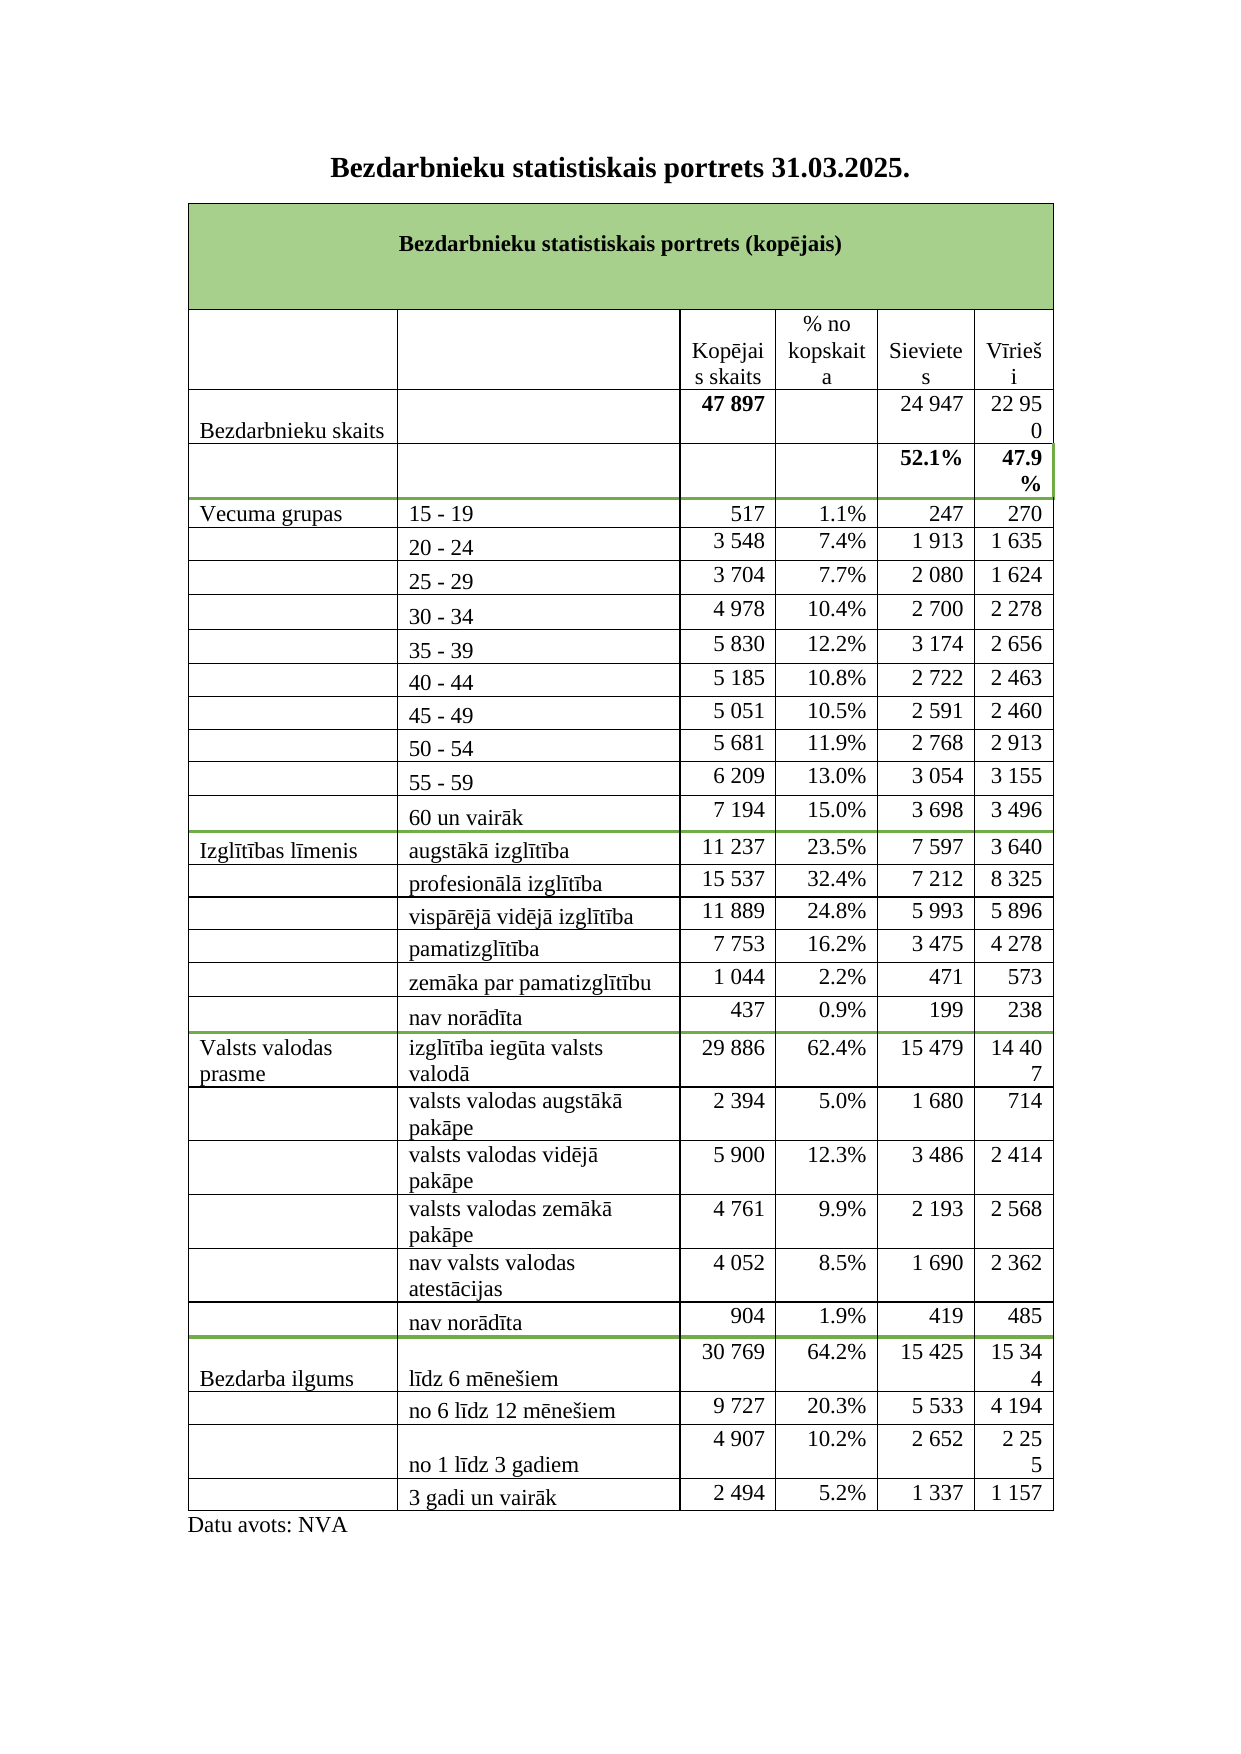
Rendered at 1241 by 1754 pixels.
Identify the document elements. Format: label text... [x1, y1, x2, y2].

table_cell valsts valodas augstākā pakāpe [398, 1088, 679, 1140]
table_cell 16.2% [776, 930, 877, 962]
table_cell [398, 390, 679, 443]
table_cell [189, 664, 397, 696]
table_cell 247 [878, 500, 974, 527]
table_cell 3 496 [975, 796, 1053, 830]
table_cell 573 [975, 963, 1053, 996]
table_cell 30 769 [681, 1339, 775, 1391]
table_cell [189, 697, 397, 728]
table_cell 1 690 [878, 1249, 974, 1301]
table_cell 12.2% [776, 630, 877, 663]
table_cell 7 597 [878, 833, 974, 864]
table_cell 1.1% [776, 500, 877, 527]
table_cell 64.2% [776, 1339, 877, 1391]
table_cell pamatizglītība [398, 930, 679, 962]
table_cell 11.9% [776, 730, 877, 761]
table_cell 24.8% [776, 898, 877, 929]
table_cell 2 460 [975, 697, 1053, 728]
table_cell 11 889 [681, 898, 775, 929]
table_cell 471 [878, 963, 974, 996]
table_cell 62.4% [776, 1034, 877, 1086]
table_cell [398, 310, 679, 389]
table_cell Bezdarbnieku skaits [189, 390, 397, 443]
table_cell 20 - 24 [398, 528, 679, 560]
table_cell 1 680 [878, 1088, 974, 1140]
table_cell 437 [681, 997, 775, 1031]
table_cell 904 [681, 1303, 775, 1335]
table_cell 714 [975, 1088, 1053, 1140]
table_cell 7.4% [776, 528, 877, 560]
table_cell Vecuma grupas [189, 500, 397, 527]
table_cell [189, 528, 397, 560]
table_cell Bezdarba ilgums [189, 1339, 397, 1391]
table_cell [189, 444, 397, 497]
table_cell 3 698 [878, 796, 974, 830]
table_cell [189, 930, 397, 962]
table_cell Valsts valodas prasme [189, 1034, 397, 1086]
table_cell 5 900 [681, 1141, 775, 1194]
table_cell [189, 1249, 397, 1301]
table_cell [398, 444, 679, 497]
table_cell 10.8% [776, 664, 877, 696]
table_cell 8 325 [975, 865, 1053, 896]
table_cell 50 - 54 [398, 730, 679, 761]
table_cell [189, 865, 397, 896]
table_cell [189, 1479, 397, 1510]
table_cell 3 155 [975, 762, 1053, 795]
table_cell Izglītības līmenis [189, 833, 397, 864]
table_cell 5 185 [681, 664, 775, 696]
table_cell [189, 730, 397, 761]
table_cell 1.9% [776, 1303, 877, 1335]
table_cell 20.3% [776, 1392, 877, 1424]
table_cell 9 727 [681, 1392, 775, 1424]
table_cell augstākā izglītība [398, 833, 679, 864]
table_cell 4 761 [681, 1195, 775, 1248]
table_cell 2 591 [878, 697, 974, 728]
table_cell [189, 1425, 397, 1477]
table_cell [189, 561, 397, 594]
table_cell 15 344 [975, 1339, 1053, 1391]
table_cell 2 568 [975, 1195, 1053, 1248]
table_cell 5 830 [681, 630, 775, 663]
table_cell 4 052 [681, 1249, 775, 1301]
table_cell Sievietes [878, 310, 974, 389]
table_cell [189, 898, 397, 929]
table_cell 23.5% [776, 833, 877, 864]
table_cell [189, 630, 397, 663]
table_cell 10.4% [776, 595, 877, 629]
table_cell 4 978 [681, 595, 775, 629]
table_cell 2 700 [878, 595, 974, 629]
table_cell % no kopskaita [776, 310, 877, 389]
table_cell 7 212 [878, 865, 974, 896]
table_cell [189, 1141, 397, 1194]
table_cell [189, 1088, 397, 1140]
table_cell 2 656 [975, 630, 1053, 663]
table_cell 5 533 [878, 1392, 974, 1424]
table_cell 47 897 [681, 390, 775, 443]
table_cell 3 704 [681, 561, 775, 594]
table_cell 1 044 [681, 963, 775, 996]
table_cell [189, 762, 397, 795]
table_cell 3 548 [681, 528, 775, 560]
table_cell 35 - 39 [398, 630, 679, 663]
table_cell 1 337 [878, 1479, 974, 1510]
table_cell 22 950 [975, 390, 1053, 443]
table_cell 3 486 [878, 1141, 974, 1194]
table_cell 3 174 [878, 630, 974, 663]
table_cell 9.9% [776, 1195, 877, 1248]
table_cell 15 537 [681, 865, 775, 896]
table_cell 7 753 [681, 930, 775, 962]
table_cell 10.2% [776, 1425, 877, 1477]
table_cell [189, 1303, 397, 1335]
table_cell vispārējā vidējā izglītība [398, 898, 679, 929]
table_cell 5 681 [681, 730, 775, 761]
table_cell 15 - 19 [398, 500, 679, 527]
table_cell 14 407 [975, 1034, 1053, 1086]
table_cell 32.4% [776, 865, 877, 896]
table_cell 6 209 [681, 762, 775, 795]
table_cell [189, 1195, 397, 1248]
table_cell 2 414 [975, 1141, 1053, 1194]
table_cell [189, 1392, 397, 1424]
table_cell 419 [878, 1303, 974, 1335]
table_cell 2 463 [975, 664, 1053, 696]
table_cell 15 425 [878, 1339, 974, 1391]
table_cell [189, 595, 397, 629]
table_cell 2 278 [975, 595, 1053, 629]
table_cell līdz 6 mēnešiem [398, 1339, 679, 1391]
table_cell 2 193 [878, 1195, 974, 1248]
table_cell 47.9% [975, 444, 1052, 497]
table_cell no 6 līdz 12 mēnešiem [398, 1392, 679, 1424]
table_cell [189, 310, 397, 389]
table_cell 3 054 [878, 762, 974, 795]
text Bezdarbnieku statistiskais portrets 31.03.2025. [187, 150, 1053, 183]
table_cell valsts valodas vidējā pakāpe [398, 1141, 679, 1194]
table_cell 5.2% [776, 1479, 877, 1510]
table_cell Kopējais skaits [681, 310, 775, 389]
table_cell 3 gadi un vairāk [398, 1479, 679, 1510]
table_cell 3 475 [878, 930, 974, 962]
table_cell 2 652 [878, 1425, 974, 1477]
table_cell izglītība iegūta valsts valodā [398, 1034, 679, 1086]
table_cell 2 768 [878, 730, 974, 761]
table_cell 40 - 44 [398, 664, 679, 696]
table_cell 24 947 [878, 390, 974, 443]
table_cell 5 993 [878, 898, 974, 929]
table_cell 5 896 [975, 898, 1053, 929]
table_cell 2 362 [975, 1249, 1053, 1301]
table_cell 55 - 59 [398, 762, 679, 795]
table_cell 2 913 [975, 730, 1053, 761]
table_cell 238 [975, 997, 1053, 1031]
table_cell 8.5% [776, 1249, 877, 1301]
table_cell 4 907 [681, 1425, 775, 1477]
table_cell [189, 963, 397, 996]
table_cell 5.0% [776, 1088, 877, 1140]
table_cell [776, 390, 877, 443]
table_cell 5 051 [681, 697, 775, 728]
table_cell 2.2% [776, 963, 877, 996]
table_cell 0.9% [776, 997, 877, 1031]
table_cell 25 - 29 [398, 561, 679, 594]
table_cell 270 [975, 500, 1053, 527]
table_cell 45 - 49 [398, 697, 679, 728]
table_cell 4 278 [975, 930, 1053, 962]
table_cell 15 479 [878, 1034, 974, 1086]
table_cell nav norādīta [398, 1303, 679, 1335]
table_cell profesionālā izglītība [398, 865, 679, 896]
table_cell 2 080 [878, 561, 974, 594]
table_cell 13.0% [776, 762, 877, 795]
table_cell 11 237 [681, 833, 775, 864]
table_cell 2 722 [878, 664, 974, 696]
table_cell 29 886 [681, 1034, 775, 1086]
table_cell Vīrieši [975, 310, 1053, 389]
table_cell 52.1% [878, 444, 974, 497]
table_cell 2 394 [681, 1088, 775, 1140]
table_cell 7.7% [776, 561, 877, 594]
table_cell zemāka par pamatizglītību [398, 963, 679, 996]
table_cell 10.5% [776, 697, 877, 728]
table_cell 7 194 [681, 796, 775, 830]
table_cell 12.3% [776, 1141, 877, 1194]
table_cell [681, 444, 775, 497]
table_cell 517 [681, 500, 775, 527]
table_cell 1 157 [975, 1479, 1053, 1510]
table_cell 199 [878, 997, 974, 1031]
table_cell nav norādīta [398, 997, 679, 1031]
table_cell 3 640 [975, 833, 1053, 864]
table_header Bezdarbnieku statistiskais portrets (kopējais) [189, 204, 1053, 309]
table_cell [776, 444, 877, 497]
table_cell 2 494 [681, 1479, 775, 1510]
text Datu avots: NVA [187, 1511, 1053, 1537]
table_cell [189, 997, 397, 1031]
table_cell valsts valodas zemākā pakāpe [398, 1195, 679, 1248]
table_cell 1 624 [975, 561, 1053, 594]
table_cell 60 un vairāk [398, 796, 679, 830]
table_cell 1 635 [975, 528, 1053, 560]
table_cell 485 [975, 1303, 1053, 1335]
table_cell 30 - 34 [398, 595, 679, 629]
table_cell 1 913 [878, 528, 974, 560]
table_cell nav valsts valodas atestācijas [398, 1249, 679, 1301]
table_cell no 1 līdz 3 gadiem [398, 1425, 679, 1477]
table_cell 15.0% [776, 796, 877, 830]
table_cell 2 255 [975, 1425, 1053, 1477]
table_cell [189, 796, 397, 830]
table_cell 4 194 [975, 1392, 1053, 1424]
